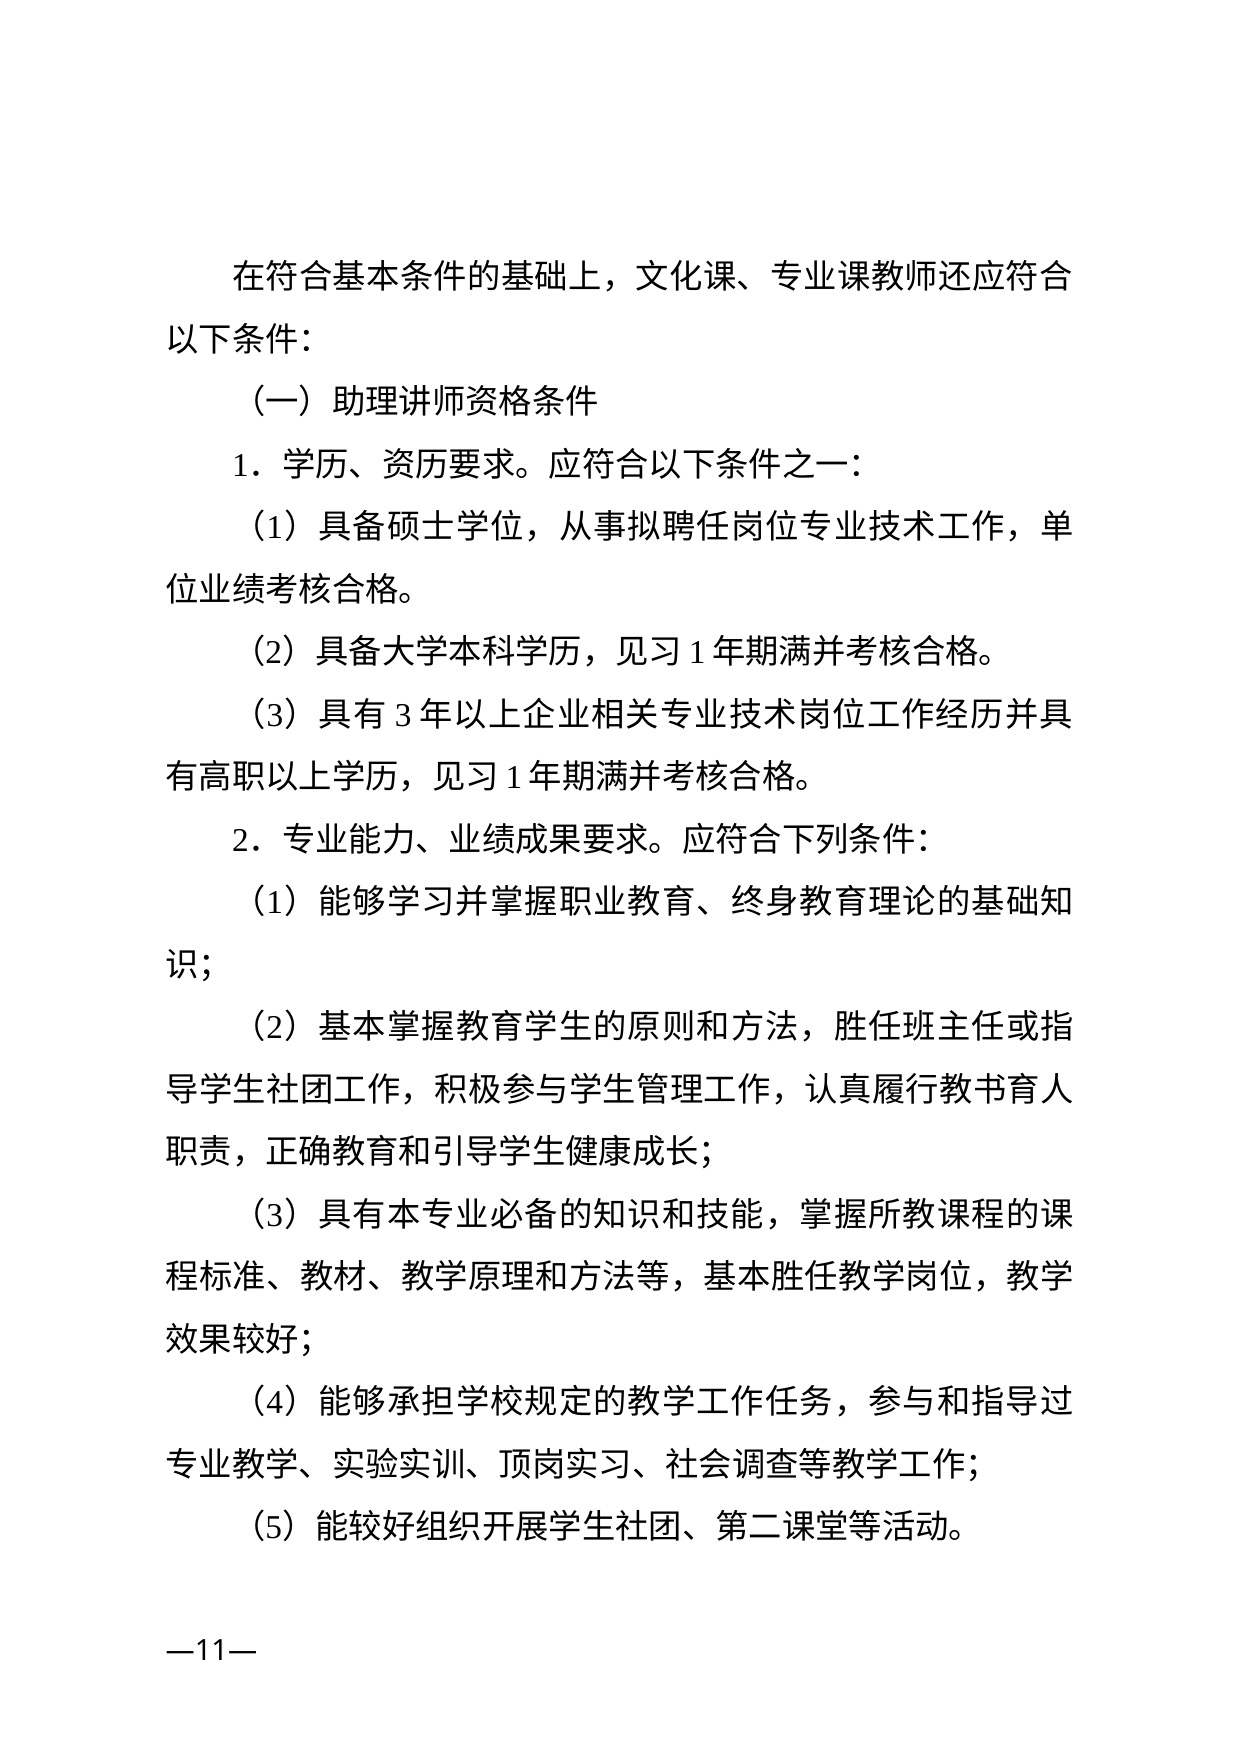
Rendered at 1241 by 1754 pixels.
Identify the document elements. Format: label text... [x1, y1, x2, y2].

text （1）具备硕士学位，从事拟聘任岗位专业技术工作，单位业绩考核合格。 [165, 489, 1075, 614]
text 在符合基本条件的基础上，文化课、专业课教师还应符合以下条件： [165, 239, 1075, 364]
text （4）能够承担学校规定的教学工作任务，参与和指导过专业教学、实验实训、顶岗实习、社会调查等教学工作； [165, 1364, 1075, 1489]
text （一）助理讲师资格条件 [165, 364, 1075, 426]
text （2）具备大学本科学历，见习1年期满并考核合格。 [165, 614, 1075, 676]
text （2）基本掌握教育学生的原则和方法，胜任班主任或指导学生社团工作，积极参与学生管理工作，认真履行教书育人职责，正确教育和引导学生健康成长； [165, 989, 1075, 1176]
text 1．学历、资历要求。应符合以下条件之一： [165, 426, 1075, 489]
text （1）能够学习并掌握职业教育、终身教育理论的基础知识； [165, 864, 1075, 989]
text （3）具有3年以上企业相关专业技术岗位工作经历并具有高职以上学历，见习1年期满并考核合格。 [165, 676, 1075, 801]
text 2．专业能力、业绩成果要求。应符合下列条件： [165, 801, 1075, 864]
text （3）具有本专业必备的知识和技能，掌握所教课程的课程标准、教材、教学原理和方法等，基本胜任教学岗位，教学效果较好； [165, 1176, 1075, 1364]
text （5）能较好组织开展学生社团、第二课堂等活动。 [165, 1489, 1075, 1551]
